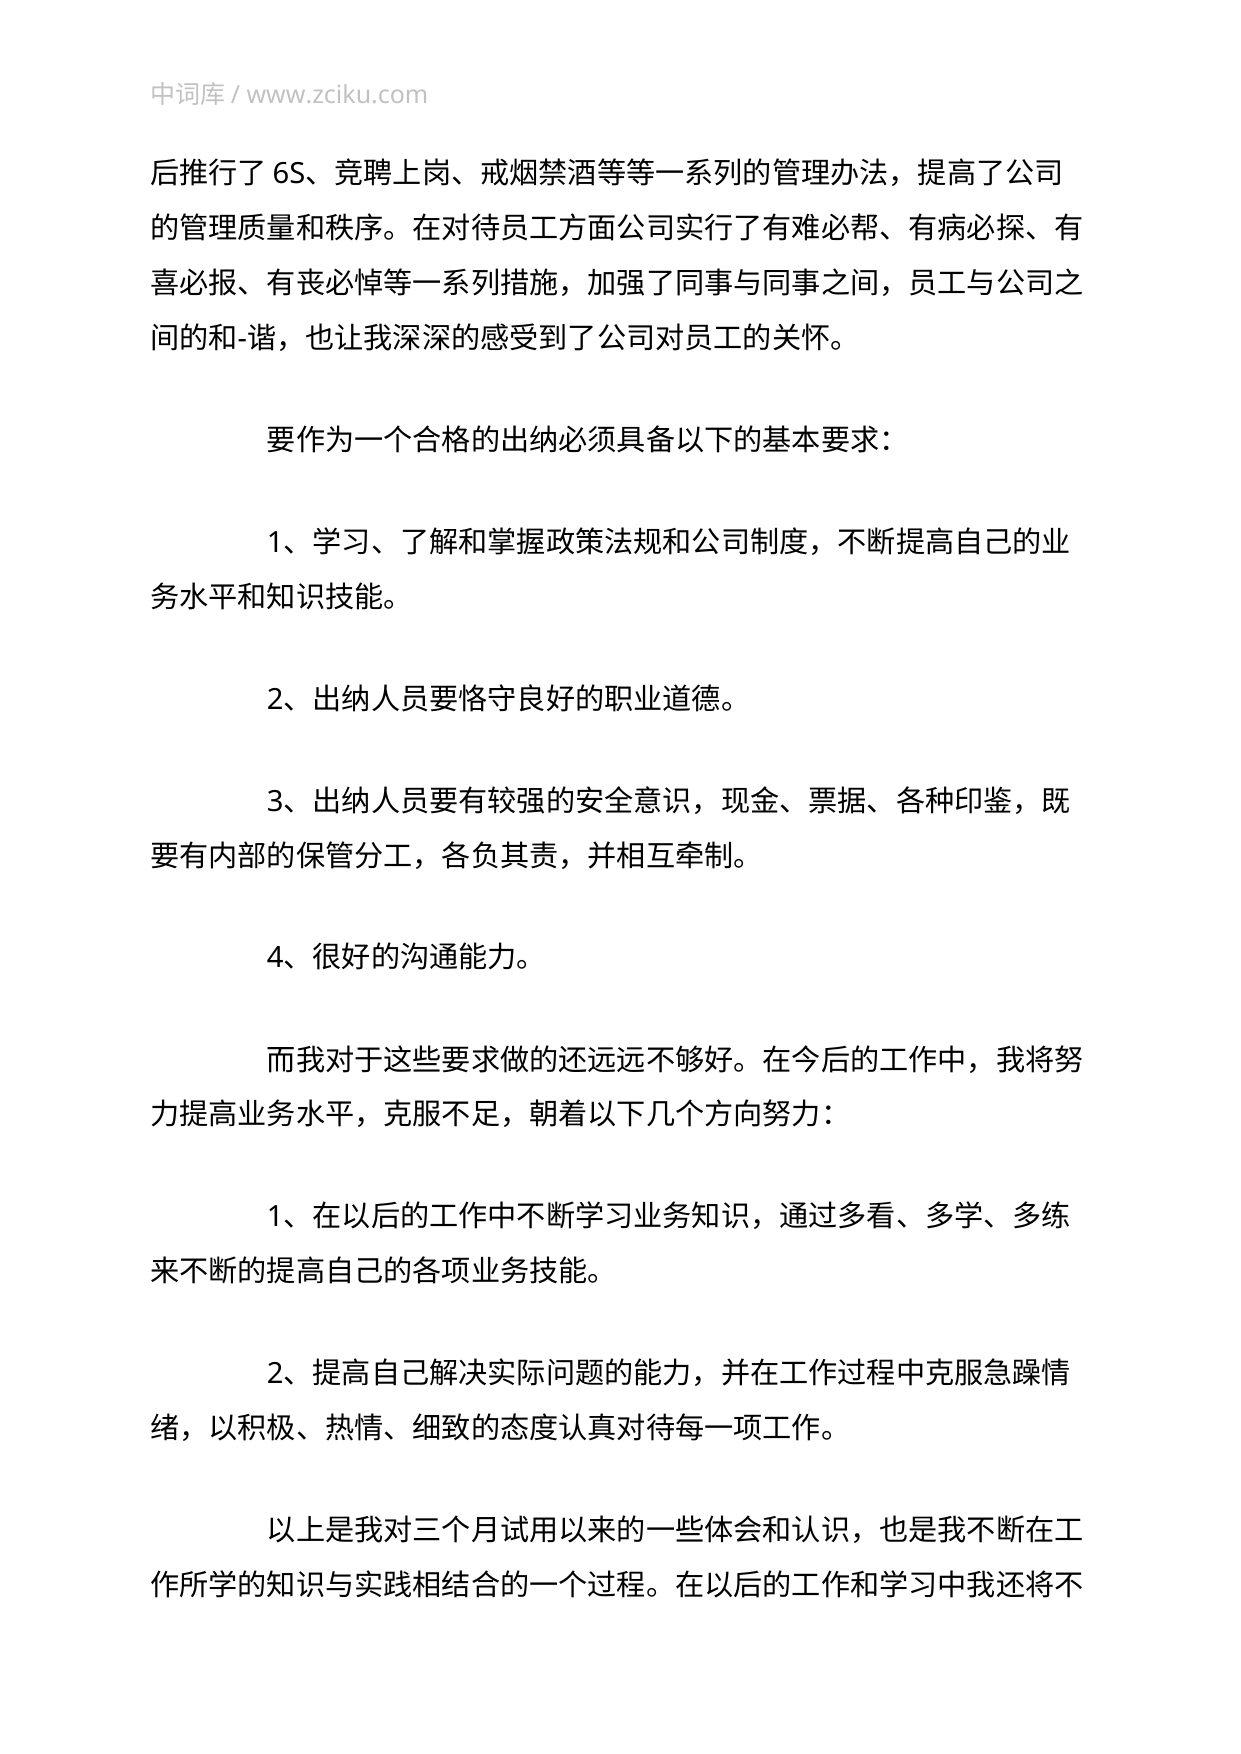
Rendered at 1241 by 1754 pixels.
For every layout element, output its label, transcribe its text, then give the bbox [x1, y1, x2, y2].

text 3、出纳人员要有较强的安全意识，现金、票据、各种印鉴，既要有内部的保管分工，各负其责，并相互牵制。 [150, 777, 1090, 874]
text 2、提高自己解决实际问题的能力，并在工作过程中克服急躁情绪，以积极、热情、细致的态度认真对待每一项工作。 [150, 1349, 1090, 1447]
text 2、出纳人员要恪守良好的职业道德。 [150, 675, 1090, 718]
text 1、学习、了解和掌握政策法规和公司制度，不断提高自己的业务水平和知识技能。 [150, 518, 1090, 616]
text 而我对于这些要求做的还远远不够好。在今后的工作中，我将努力提高业务水平，克服不足，朝着以下几个方向努力： [150, 1036, 1090, 1133]
text 1、在以后的工作中不断学习业务知识，通过多看、多学、多练来不断的提高自己的各项业务技能。 [150, 1193, 1090, 1290]
text 4、很好的沟通能力。 [150, 934, 1090, 976]
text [150, 150, 1090, 357]
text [150, 1506, 1090, 1603]
text 要作为一个合格的出纳必须具备以下的基本要求： [150, 417, 1090, 459]
